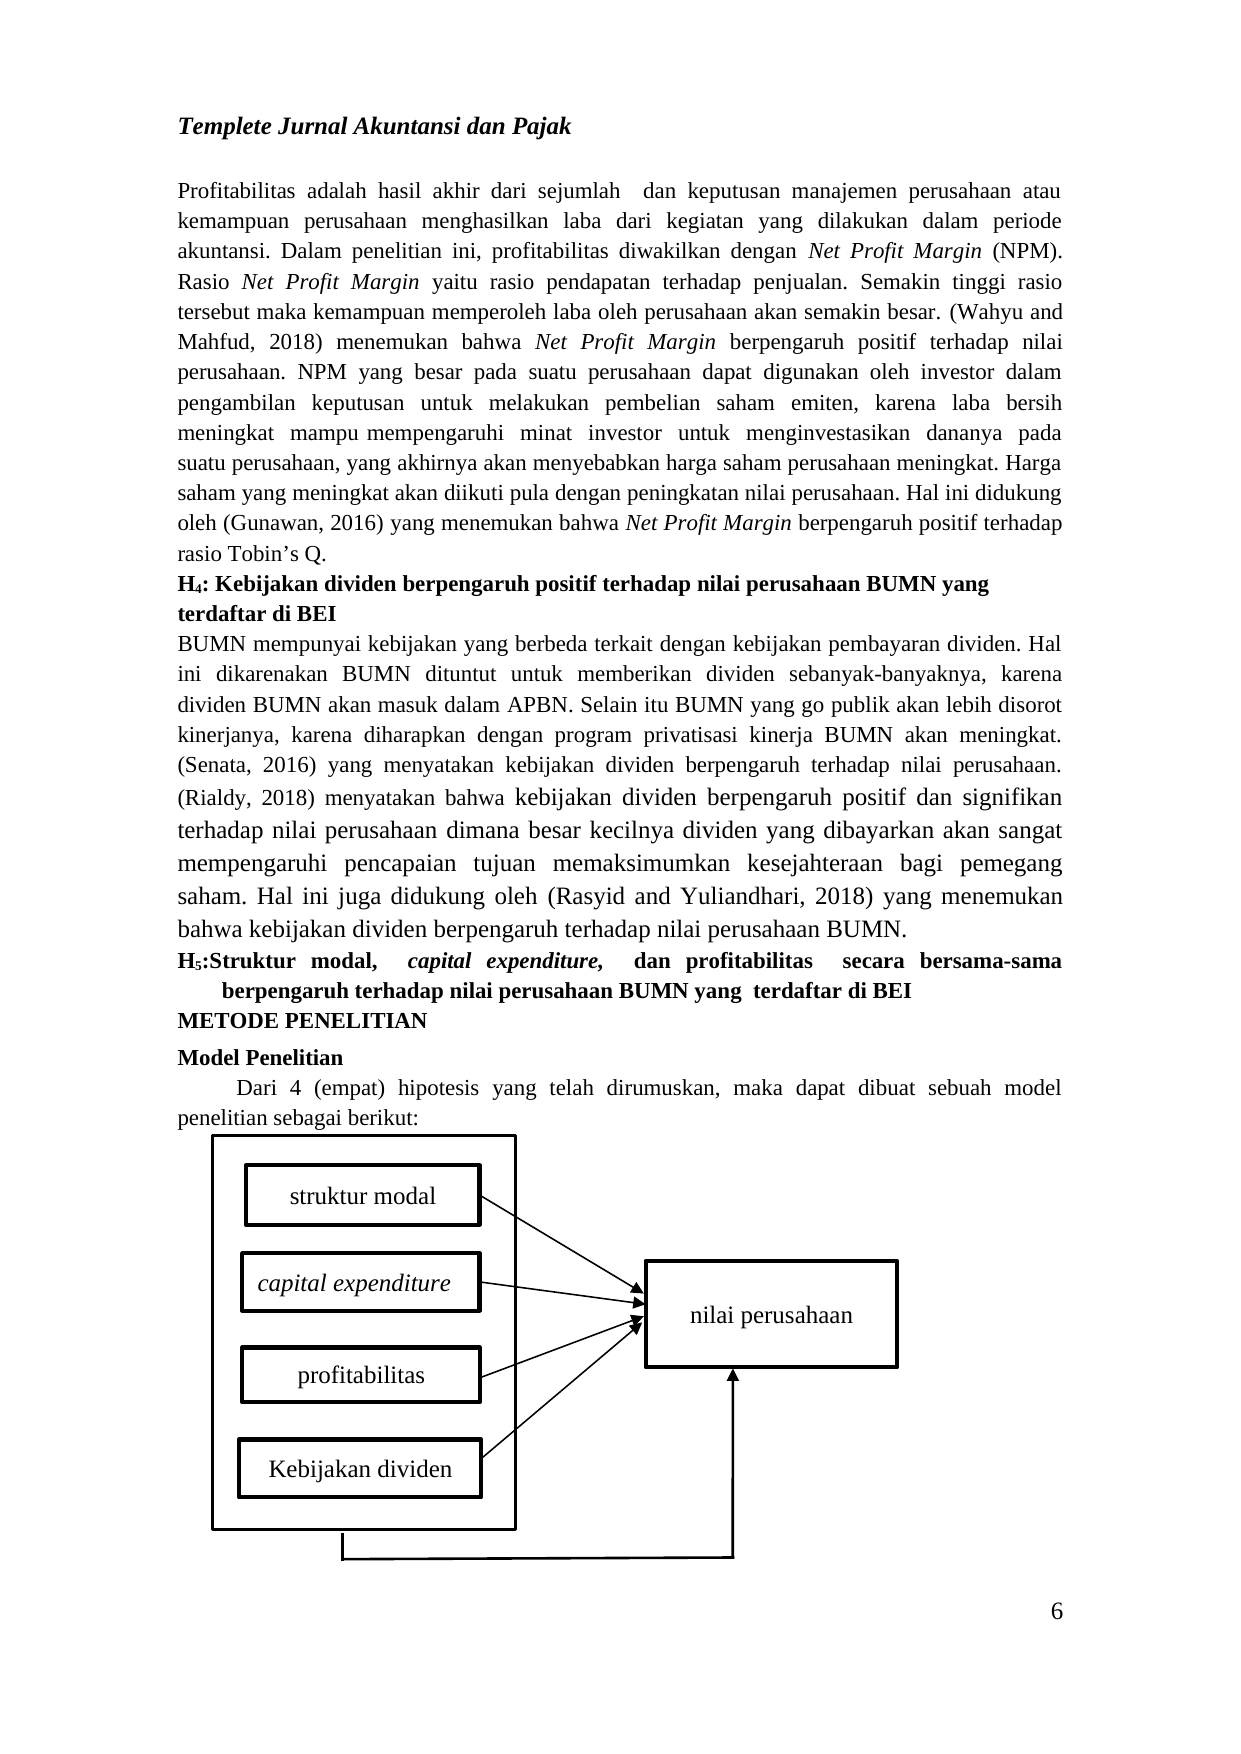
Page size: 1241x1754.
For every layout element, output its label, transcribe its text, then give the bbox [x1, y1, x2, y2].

text BUMN mempunyai kebijakan yang berbeda terkait dengan kebijakan pembayaran dividen. Hal ini dikarenakan BUMN dituntut untuk memberikan dividen sebanyak-banyaknya, karena dividen BUMN akan masuk dalam APBN. Selain itu BUMN yang go publik akan lebih disorot kinerjanya, karena diharapkan dengan program privatisasi kinerja BUMN akan meningkat.(Senata, 2016) yang menyatakan kebijakan dividen berpengaruh terhadap nilai perusahaan. (Rialdy, 2018) menyatakan bahwa kebijakan dividen berpengaruh positif dan signifikan terhadap nilai perusahaan dimana besar kecilnya dividen yang dibayarkan akan sangat mempengaruhi pencapaian tujuan memaksimumkan kesejahteraan bagi pemegang saham. Hal ini juga didukung oleh (Rasyid and Yuliandhari, 2018) yang menemukan bahwa kebijakan dividen berpengaruh terhadap nilai perusahaan BUMN. [177, 630, 1063, 943]
subtitle METODE PENELITIAN [177, 1007, 1063, 1034]
text H5:Struktur modal, capital expenditure, dan profitabilitas secara bersama-sama berpengaruh terhadap nilai perusahaan BUMN yang terdaftar di BEI [177, 947, 1063, 1003]
text H4: Kebijakan dividen berpengaruh positif terhadap nilai perusahaan BUMN yang terdaftar di BEI [177, 570, 1063, 626]
text Model Penelitian [177, 1044, 1063, 1070]
text Profitabilitas adalah hasil akhir dari sejumlah dan keputusan manajemen perusahaan atau kemampuan perusahaan menghasilkan laba dari kegiatan yang dilakukan dalam periode akuntansi. Dalam penelitian ini, profitabilitas diwakilkan dengan Net Profit Margin (NPM). Rasio Net Profit Margin yaitu rasio pendapatan terhadap penjualan. Semakin tinggi rasio tersebut maka kemampuan memperoleh laba oleh perusahaan akan semakin besar. (Wahyu and Mahfud, 2018) menemukan bahwa Net Profit Margin berpengaruh positif terhadap nilai perusahaan. NPM yang besar pada suatu perusahaan dapat digunakan oleh investor dalam pengambilan keputusan untuk melakukan pembelian saham emiten, karena laba bersih meningkat mampu mempengaruhi minat investor untuk menginvestasikan dananya pada suatu perusahaan, yang akhirnya akan menyebabkan harga saham perusahaan meningkat. Harga saham yang meningkat akan diikuti pula dengan peningkatan nilai perusahaan. Hal ini didukung oleh (Gunawan, 2016) yang menemukan bahwa Net Profit Margin berpengaruh positif terhadap rasio Tobin’s Q. [177, 177, 1063, 566]
text Dari 4 (empat) hipotesis yang telah dirumuskan, maka dapat dibuat sebuah model penelitian sebagai berikut: [177, 1074, 1063, 1131]
